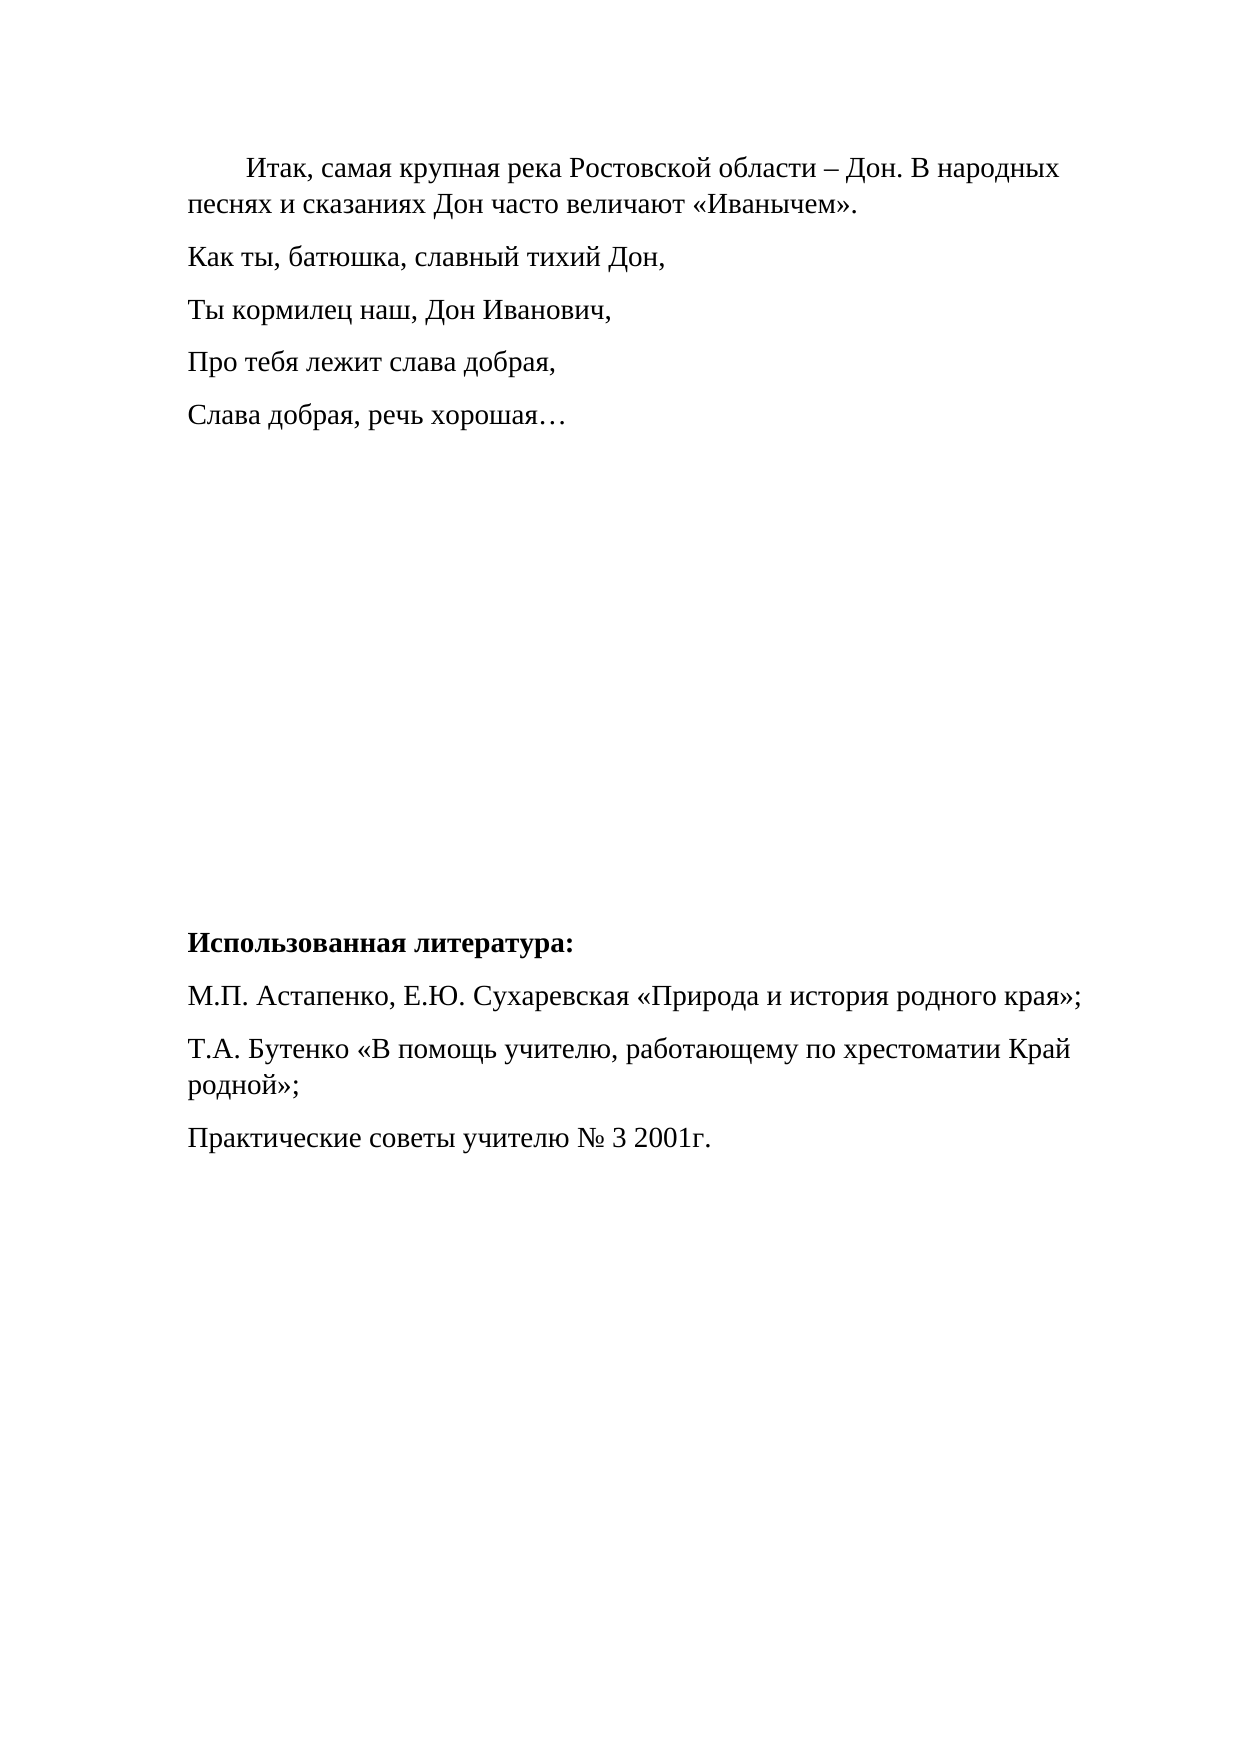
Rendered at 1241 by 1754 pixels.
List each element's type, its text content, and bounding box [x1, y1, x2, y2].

text Как ты, батюшка, славный тихий Дон, [187, 239, 1090, 272]
text Использованная литература: [187, 926, 1090, 959]
text Ты кормилец наш, Дон Иванович, [187, 292, 1090, 325]
text Итак, самая крупная река Ростовской области – Дон. В народных песнях и сказаниях Дон часто величают «Иванычем». [187, 150, 1090, 220]
text М.П. Астапенко, Е.Ю. Сухаревская «Природа и история родного края»; [187, 978, 1090, 1012]
text Практические советы учителю № 3 2001г. [187, 1120, 1090, 1154]
text Т.А. Бутенко «В помощь учителю, работающему по хрестоматии Край родной»; [187, 1031, 1090, 1101]
text Слава добрая, речь хорошая… [187, 397, 1090, 431]
text Про тебя лежит слава добрая, [187, 344, 1090, 378]
